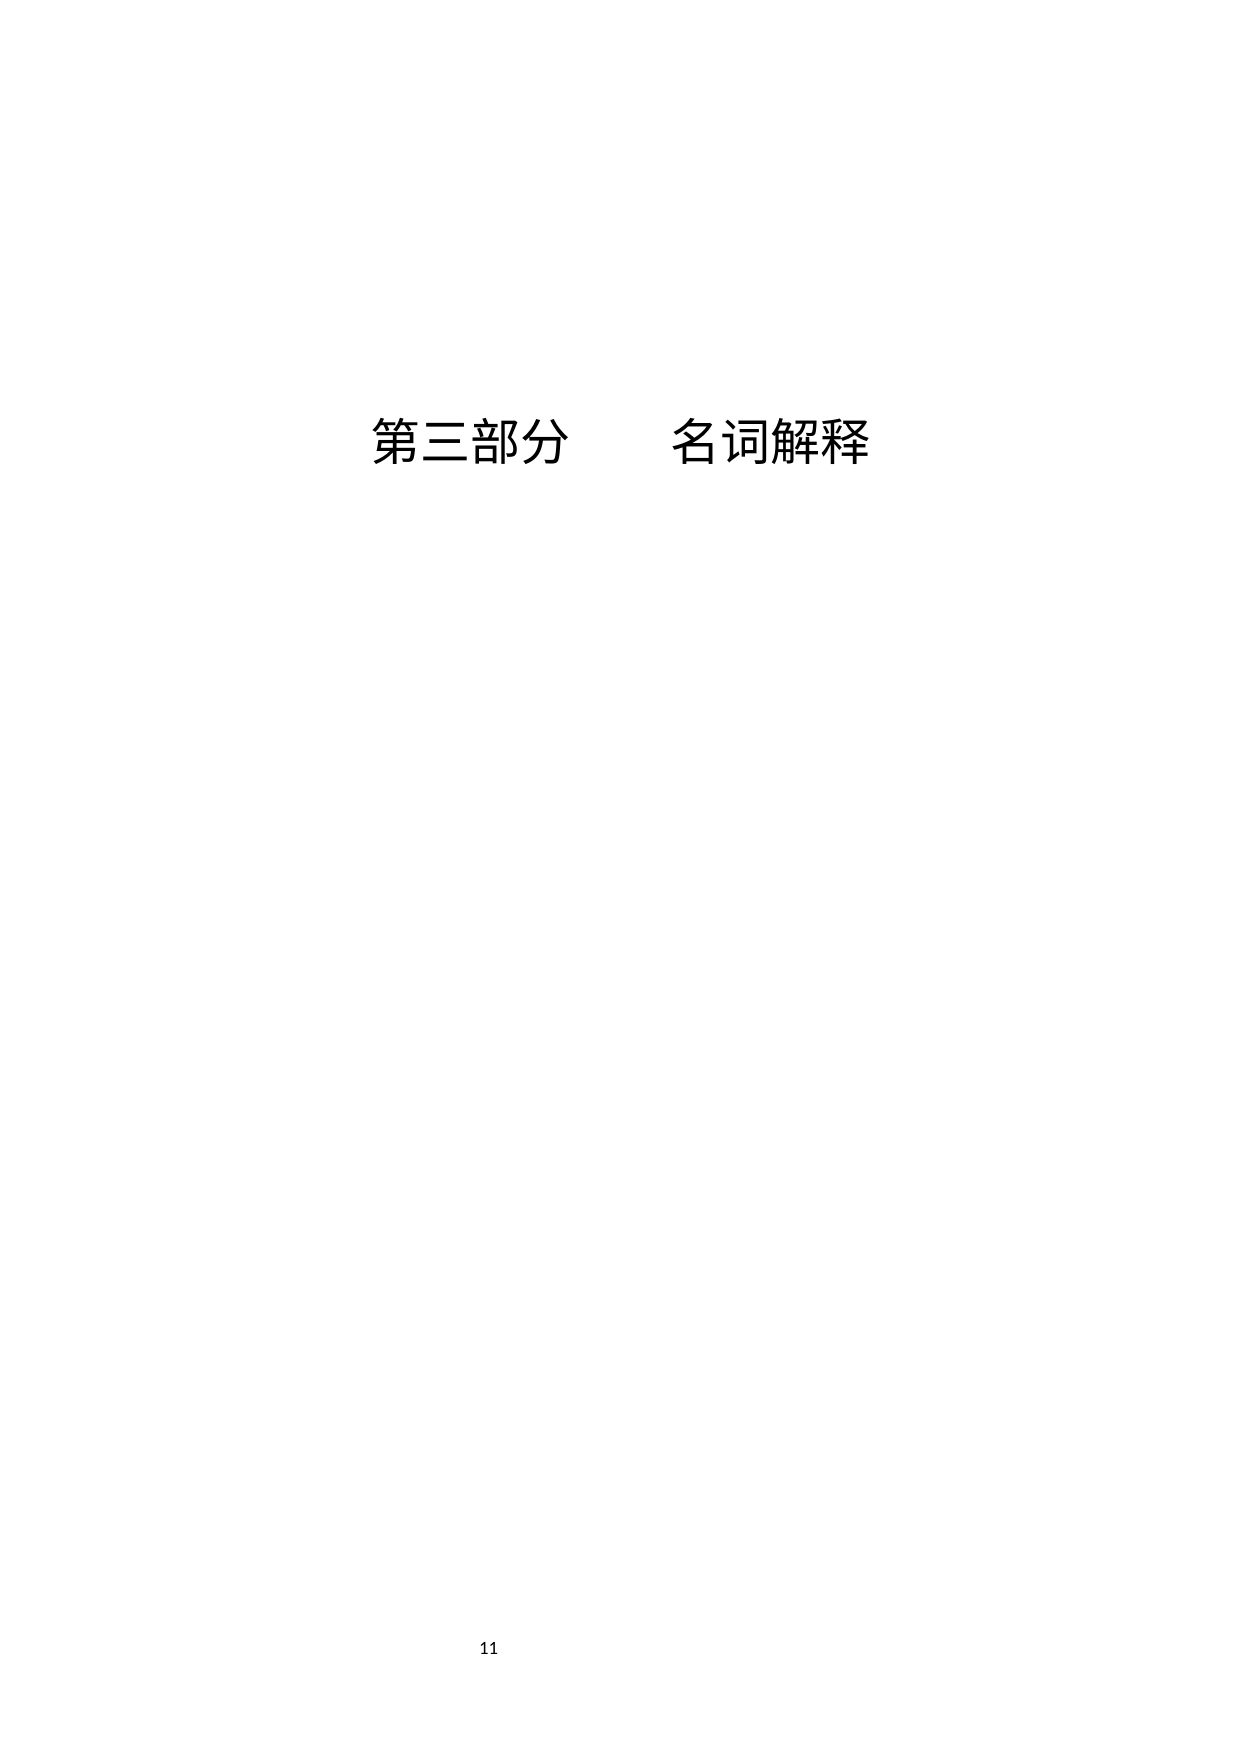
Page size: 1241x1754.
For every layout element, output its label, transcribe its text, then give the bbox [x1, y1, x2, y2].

text 第三部分 名词解释 [187, 389, 1053, 487]
